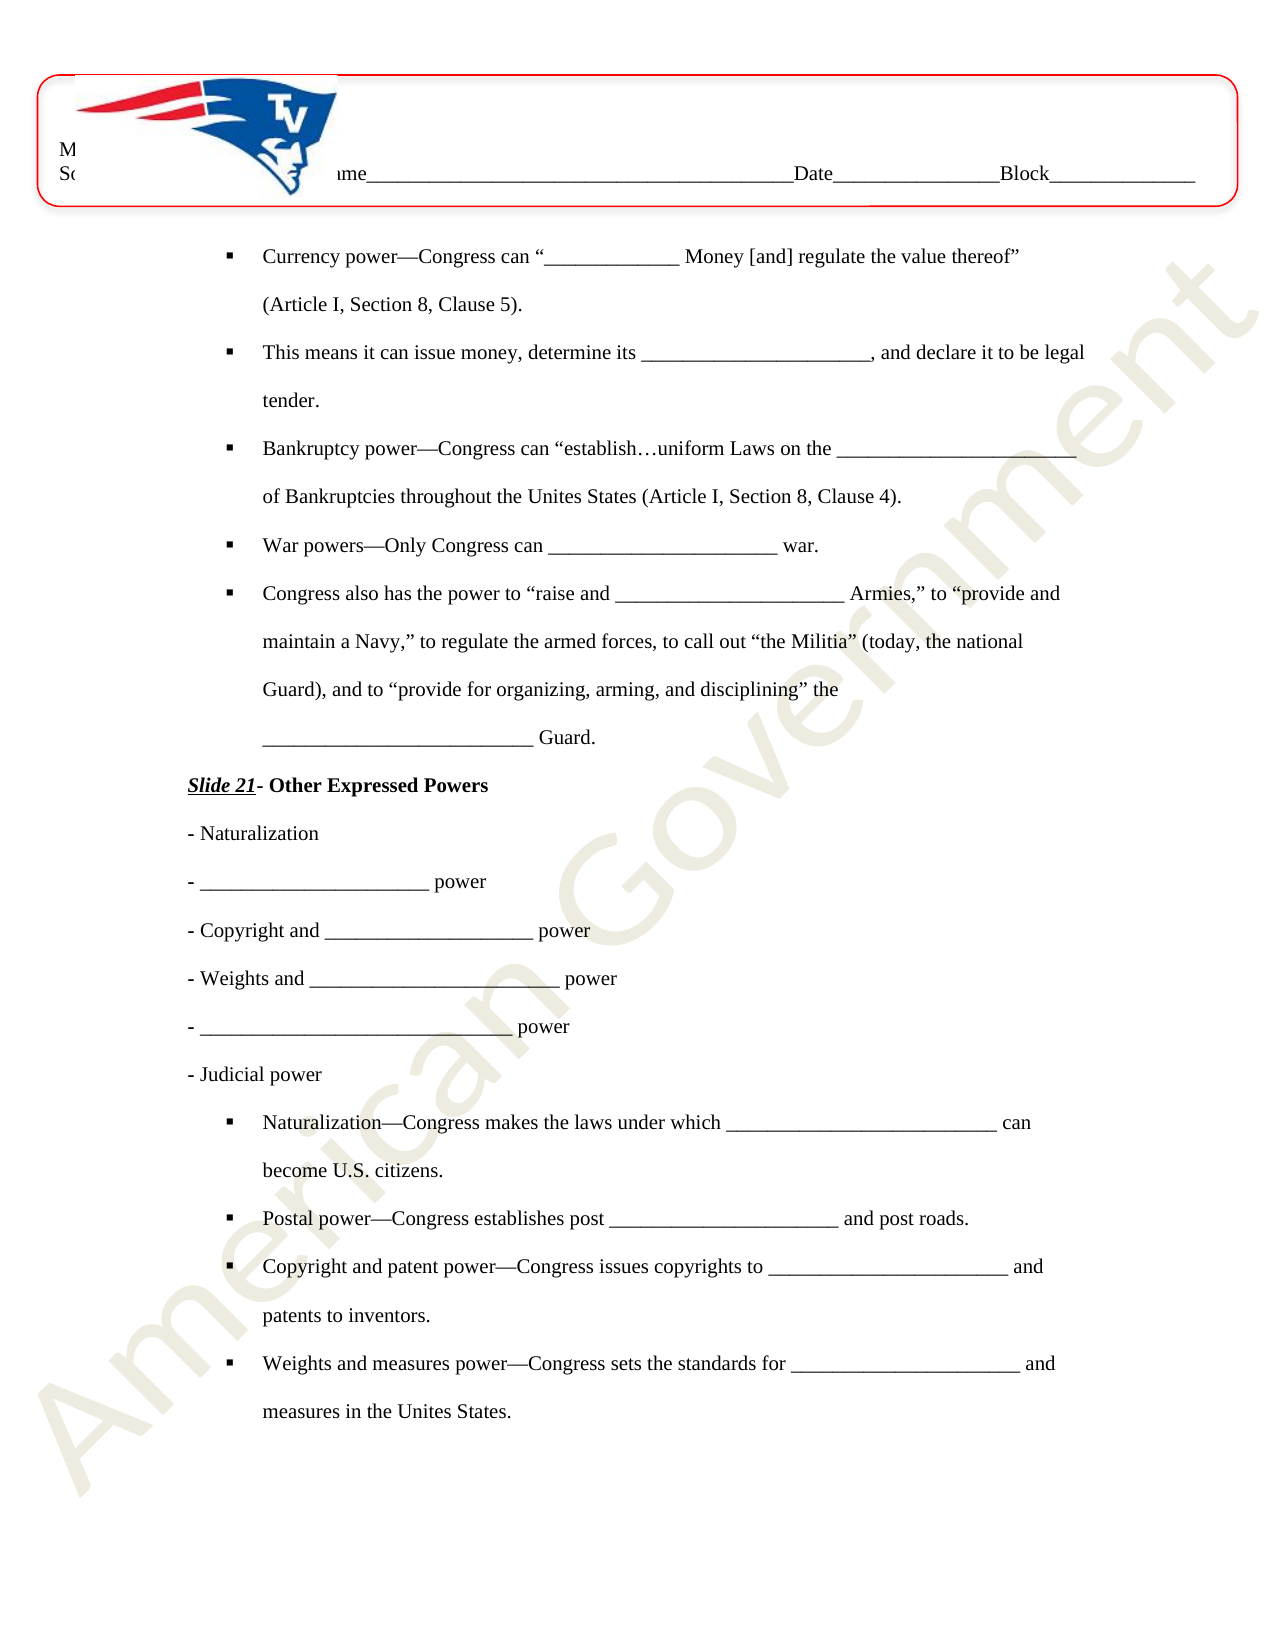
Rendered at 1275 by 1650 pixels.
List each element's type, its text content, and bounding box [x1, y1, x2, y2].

list Bankruptcy power—Congress can “establish…uniform Laws on the _______________________ of Bankruptcies throughout the Unites States (Article I, Section 8, Clause 4). [225, 436, 1087, 508]
list Copyright and patent power—Congress issues copyrights to _______________________ and patents to inventors. [225, 1254, 1087, 1327]
list Naturalization—Congress makes the laws under which __________________________ can become U.S. citizens. [225, 1110, 1087, 1182]
text - ______________________________ power [187, 1014, 1087, 1038]
list This means it can issue money, determine its ______________________, and declare it to be legal tender. [225, 340, 1087, 412]
text - Copyright and ____________________ power [187, 917, 1087, 942]
list Weights and measures power—Congress sets the standards for ______________________ and measures in the Unites States. [225, 1351, 1087, 1423]
list Postal power—Congress establishes post ______________________ and post roads. [225, 1206, 1087, 1230]
text - Weights and ________________________ power [187, 966, 1087, 990]
picture [75, 75, 338, 200]
list Congress also has the power to “raise and ______________________ Armies,” to “provide and maintain a Navy,” to regulate the armed forces, to call out “the Militia” (today, the national Guard), and to “provide for organizing, arming, and disciplining” the __________________________ Guard. [225, 581, 1087, 749]
text - Naturalization [187, 821, 1087, 845]
text - Judicial power [187, 1062, 1087, 1086]
list Currency power—Congress can “_____________ Money [and] regulate the value thereof” (Article I, Section 8, Clause 5). [225, 244, 1087, 316]
text - ______________________ power [187, 869, 1087, 893]
text Slide 21- Other Expressed Powers [187, 773, 1087, 797]
list War powers—Only Congress can ______________________ war. [225, 532, 1087, 557]
